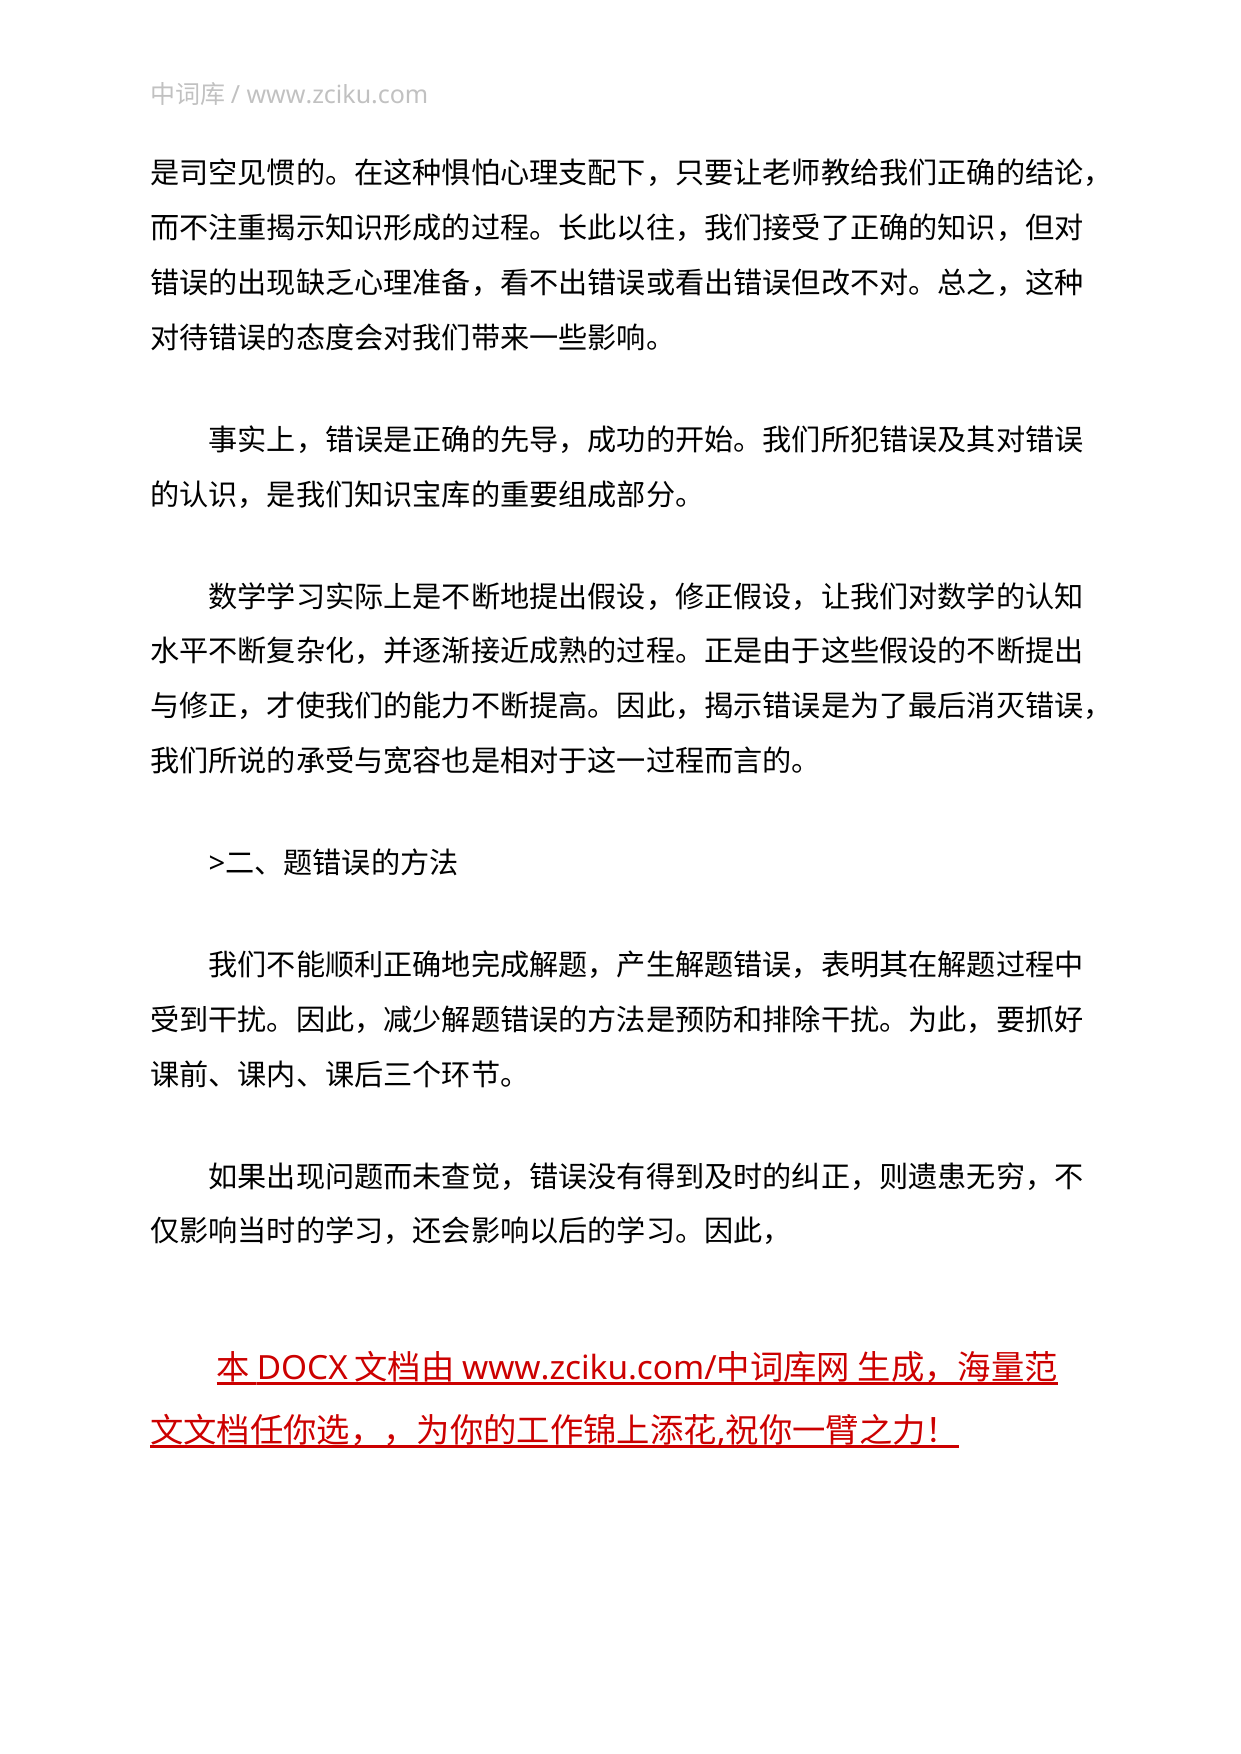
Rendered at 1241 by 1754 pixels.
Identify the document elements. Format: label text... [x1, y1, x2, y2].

text 如果出现问题而未查觉，错误没有得到及时的纠正，则遗患无穷，不仅影响当时的学习，还会影响以后的学习。因此， [150, 1153, 1090, 1250]
text >二、题错误的方法 [150, 839, 1090, 882]
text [150, 150, 1090, 357]
text 事实上，错误是正确的先导，成功的开始。我们所犯错误及其对错误的认识，是我们知识宝库的重要组成部分。 [150, 416, 1090, 514]
text 我们不能顺利正确地完成解题，产生解题错误，表明其在解题过程中受到干扰。因此，减少解题错误的方法是预防和排除干扰。为此，要抓好课前、课内、课后三个环节。 [150, 942, 1090, 1094]
text 数学学习实际上是不断地提出假设，修正假设，让我们对数学的认知水平不断复杂化，并逐渐接近成熟的过程。正是由于这些假设的不断提出与修正，才使我们的能力不断提高。因此，揭示错误是为了最后消灭错误，我们所说的承受与宽容也是相对于这一过程而言的。 [150, 573, 1090, 780]
text 本DOCX文档由 www.zciku.com/中词库网 生成，海量范文文档任你选，，为你的工作锦上添花,祝你一臂之力！ [150, 1341, 1090, 1452]
